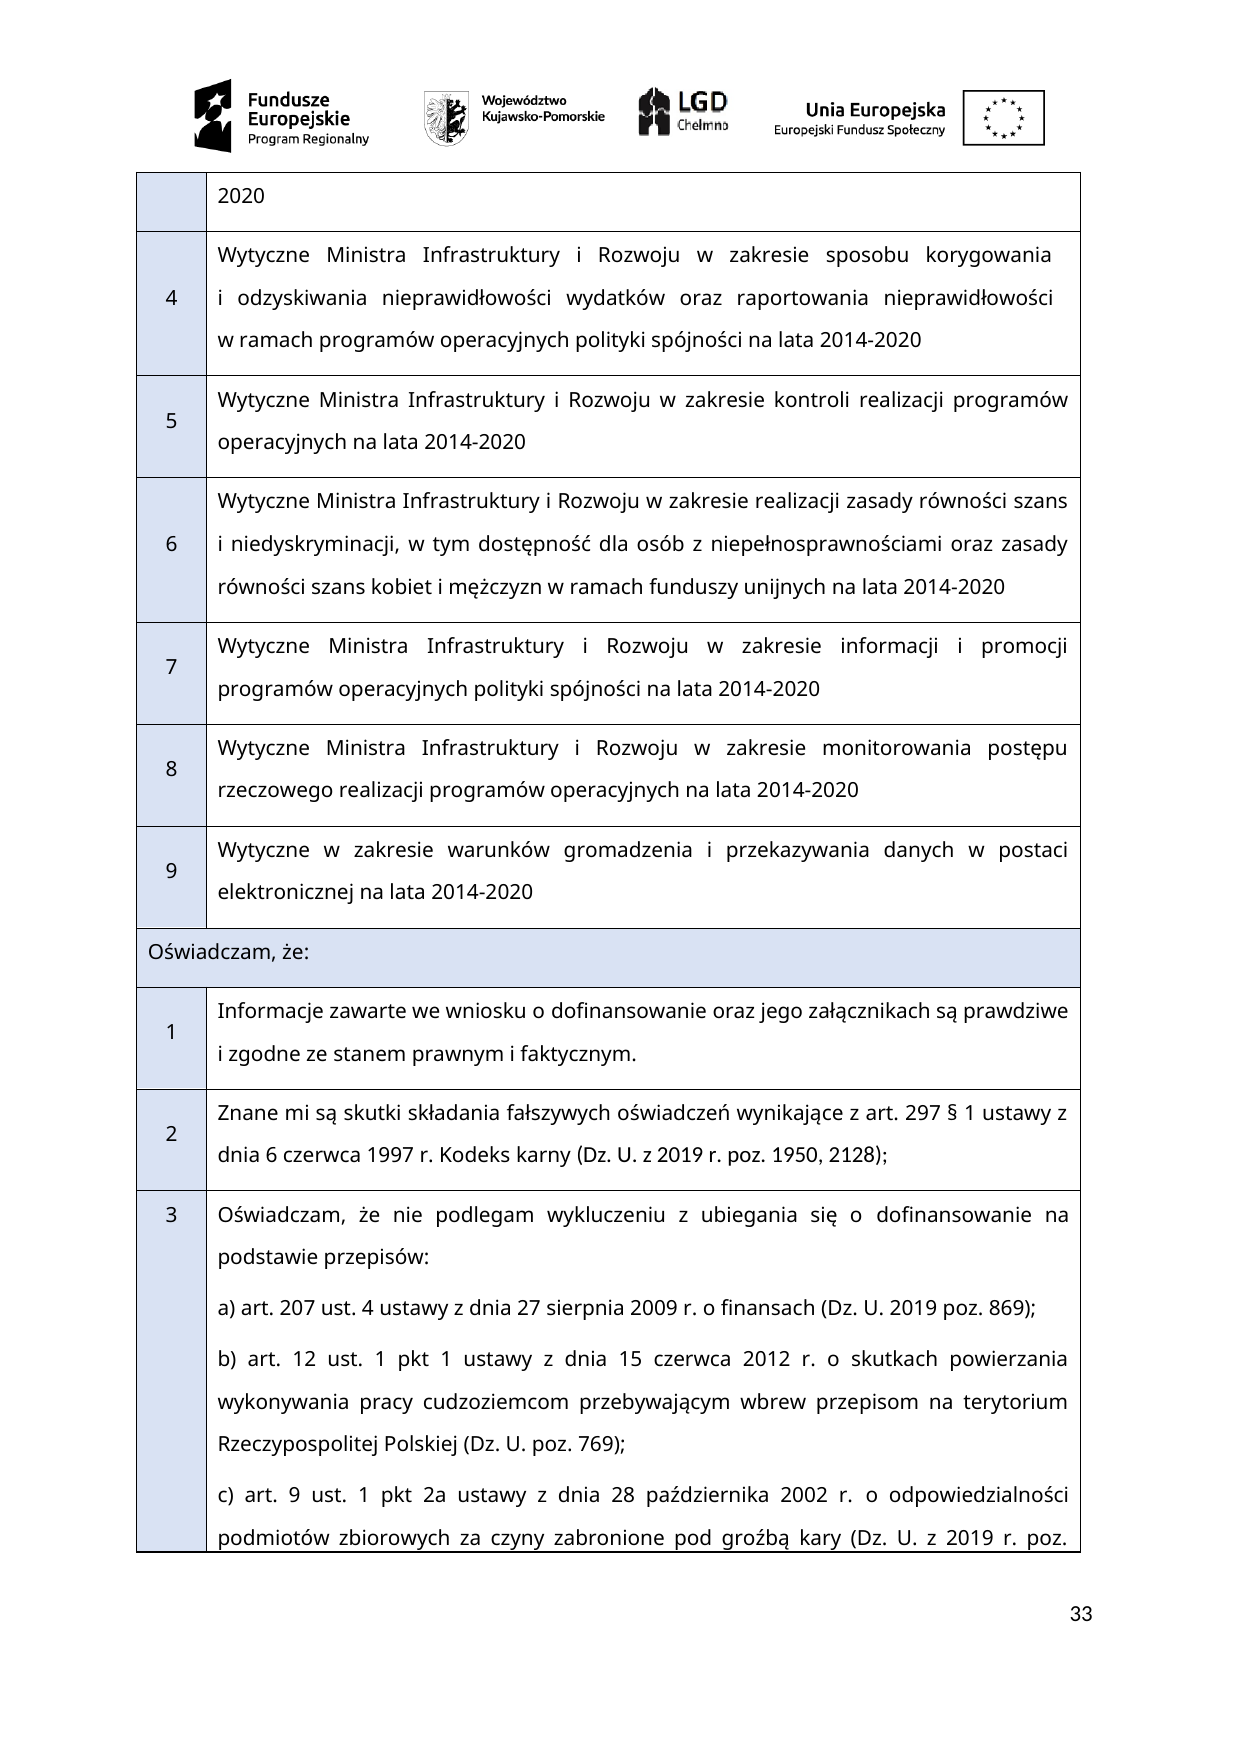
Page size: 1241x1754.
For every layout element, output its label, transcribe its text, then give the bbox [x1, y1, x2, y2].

table_cell 8 [137, 725, 206, 826]
table_cell 3 [137, 173, 206, 231]
table_cell Informacje zawarte we wniosku o dofinansowanie oraz jego załącznikach są prawdziwe i zgodne ze stanem prawnym i faktycznym. [207, 988, 1080, 1088]
table_cell Wytyczne Ministra Infrastruktury i Rozwoju w zakresie sposobu korygowania i odzyskiwania nieprawidłowości wydatków oraz raportowania nieprawidłowości w ramach programów operacyjnych polityki spójności na lata 2014-2020 [207, 232, 1080, 375]
table_cell 9 [137, 827, 206, 927]
table_cell 2 [137, 1090, 206, 1190]
table_cell Wytyczne Ministra Infrastruktury i Rozwoju w zakresie informacji i promocji programów operacyjnych polityki spójności na lata 2014-2020 [207, 623, 1080, 724]
table_cell 1 [137, 988, 206, 1088]
table_cell Wytyczne Ministra Infrastruktury i Rozwoju w zakresie kontroli realizacji programów operacyjnych na lata 2014-2020 [207, 376, 1080, 477]
table_cell Wytyczne w zakresie warunków gromadzenia i przekazywania danych w postaci elektronicznej na lata 2014-2020 [207, 827, 1080, 927]
table_cell 4 [137, 232, 206, 375]
table_cell 7 [137, 623, 206, 724]
table_cell Oświadczam, że: [137, 929, 1080, 987]
table_cell Wytyczne Ministra Infrastruktury i Rozwoju w zakresie monitorowania postępu rzeczowego realizacji programów operacyjnych na lata 2014-2020 [207, 725, 1080, 826]
table_cell 6 [137, 478, 206, 622]
table_cell 3 [137, 1191, 206, 1551]
table_cell Znane mi są skutki składania fałszywych oświadczeń wynikające z art. 297 § 1 ustawy z dnia 6 czerwca 1997 r. Kodeks karny (Dz. U. z 2019 r. poz. 1950, 2128); [207, 1090, 1080, 1190]
table_cell Wytyczne Ministra Infrastruktury i Rozwoju w zakresie realizacji zasady równości szans i niedyskryminacji, w tym dostępność dla osób z niepełnosprawnościami oraz zasady równości szans kobiet i mężczyzn w ramach funduszy unijnych na lata 2014-2020 [207, 478, 1080, 622]
picture [176, 60, 1064, 172]
table_cell 5 [137, 376, 206, 477]
